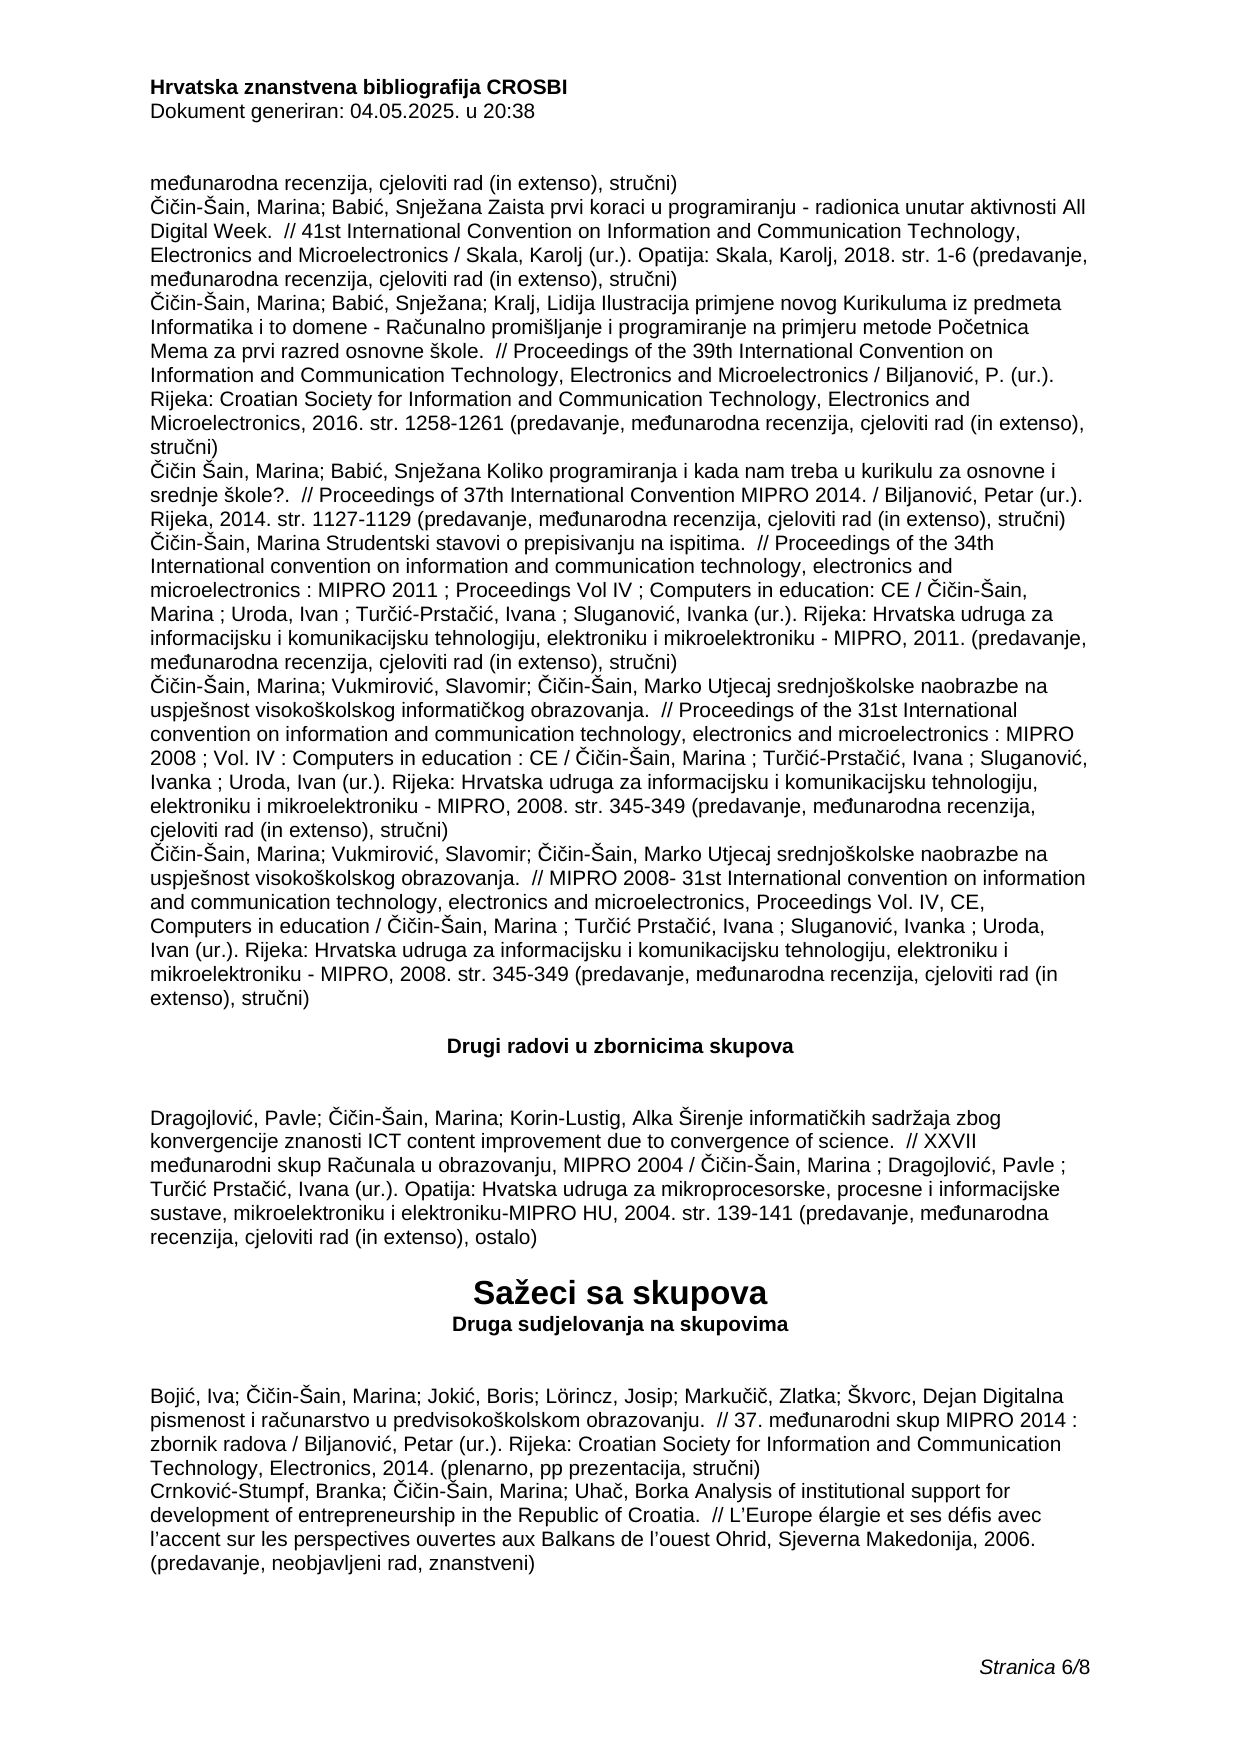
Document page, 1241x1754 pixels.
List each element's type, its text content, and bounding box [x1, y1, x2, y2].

text Čičin-Šain, Marina [150, 530, 1090, 674]
subtitle Drugi radovi u zbornicima skupova [150, 1033, 1090, 1057]
text Čičin-Šain, Marina; Babić, Snježana [150, 195, 1090, 291]
subtitle Sažeci sa skupova [150, 1273, 1090, 1312]
text Crnković-Stumpf, Branka; Čičin-Šain, Marina; Uhač, Borka [150, 1479, 1090, 1575]
text Čičin-Šain, Marina; Vukmirović, Slavomir; Čičin-Šain, Marko [150, 674, 1090, 842]
text Bojić, Iva; Čičin-Šain, Marina; Jokić, Boris; Lörincz, Josip; Markučič, Zlatka; Škvorc, Dejan [150, 1383, 1090, 1479]
text Dragojlović, Pavle; Čičin-Šain, Marina; Korin-Lustig, Alka [150, 1105, 1090, 1249]
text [150, 171, 1090, 195]
text Čičin-Šain, Marina; Vukmirović, Slavomir; Čičin-Šain, Marko [150, 842, 1090, 1009]
subtitle Druga sudjelovanja na skupovima [150, 1312, 1090, 1336]
text Čičin Šain, Marina; Babić, Snježana [150, 458, 1090, 530]
text Čičin-Šain, Marina; Babić, Snježana; Kralj, Lidija [150, 291, 1090, 458]
